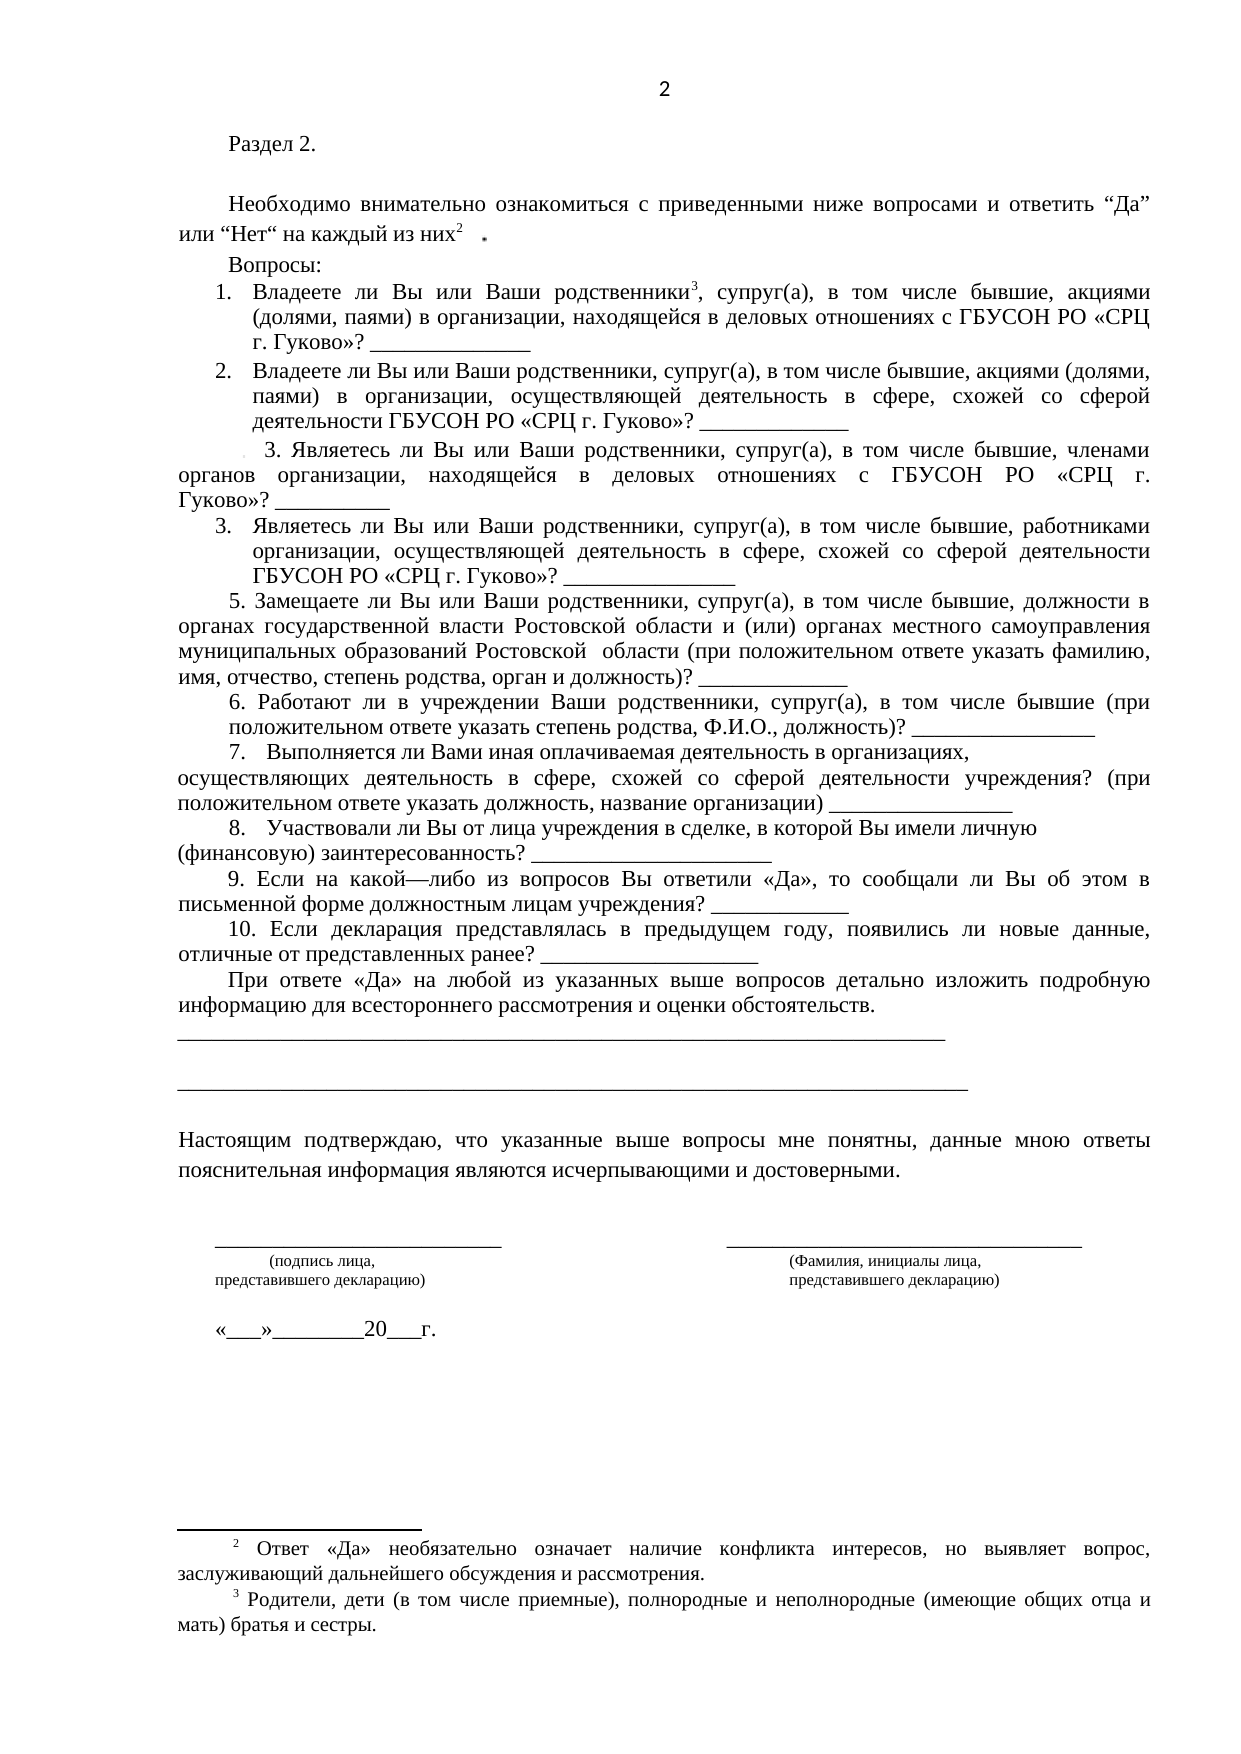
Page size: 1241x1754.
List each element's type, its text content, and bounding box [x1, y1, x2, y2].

text 9. Если на какой—либо из вопросов Вы ответили «Да», то сообщали ли Вы об этом в письменной форме должностным лицам учреждения? ____________ [178, 866, 1152, 916]
text (финансовую) заинтересованность? _____________________ [177, 841, 1152, 866]
text ___________________________________________________________________ [177, 1017, 1152, 1044]
list Владеете ли Вы или Ваши родственники, супруг(а), в том числе бывшие, акциями (долями, паями) в организации, находящейся в деловых отношениях с ГБУСОН РО «СРЦ г. Гуково»? ______________ [215, 279, 1152, 355]
text Необходимо внимательно ознакомиться с приведенными ниже вопросами и ответить “Да” или “Нет“ на каждый из них [178, 190, 1152, 247]
list Являетесь ли Вы или Ваши родственники, супруг(а), в том числе бывшие, работниками организации, осуществляющей деятельность в сфере, схожей со сферой деятельности ГБУСОН РО «СРЦ г. Гуково»? _______________ [215, 513, 1152, 588]
text Раздел 2. [178, 130, 1115, 156]
list Участвовали ли Вы от лица учреждения в сделке, в которой Вы имели личную [229, 816, 1152, 841]
text 5. Замещаете ли Вы или Ваши родственники, супруг(а), в том числе бывшие, должности в органах государственной власти Ростовской области и (или) органах местного самоуправления муниципальных образований Ростовской области (при положительном ответе указать фамилию, имя, отчество, степень родства, орган и должность)? _____________ [178, 589, 1152, 689]
text 6. Работают ли в учреждении Ваши родственники, супруг(а), в том числе бывшие (при положительном ответе указать степень родства, Ф.И.О., должность)? ________________ [229, 689, 1152, 739]
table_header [720, 1225, 1173, 1500]
text 3. Являетесь ли Вы или Ваши родственники, супруг(а), в том числе бывшие, членами органов организации, находящейся в деловых отношениях с ГБУСОН РО «СРЦ г. Гуково»? __________ [178, 438, 1152, 513]
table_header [178, 1225, 720, 1500]
text Настоящим подтверждаю, что указанные выше вопросы мне понятны, данные мною ответы пояснительная информация являются исчерпывающими и достоверными. [178, 1126, 1152, 1182]
text _____________________________________________________________________ [177, 1068, 1152, 1093]
text 10. Если декларация представлялась в предыдущем году, появились ли новые данные, отличные от представленных ранее? ___________________ [178, 917, 1152, 967]
text Вопросы: [228, 251, 1152, 277]
list Владеете ли Вы или Ваши родственники, супруг(а), в том числе бывшие, акциями (долями, паями) в организации, осуществляющей деятельность в сфере, схожей со сферой деятельности ГБУСОН РО «СРЦ г. Гуково»? _____________ [215, 359, 1152, 434]
picture [481, 235, 487, 242]
text При ответе «Да» на любой из указанных выше вопросов детально изложить подробную информацию для всестороннего рассмотрения и оценки обстоятельств. [178, 967, 1152, 1017]
text осуществляющих деятельность в сфере, схожей со сферой деятельности учреждения? (при положительном ответе указать должность, название организации) ________________ [177, 765, 1152, 815]
list Выполняется ли Вами иная оплачиваемая деятельность в организациях, [229, 740, 1152, 765]
